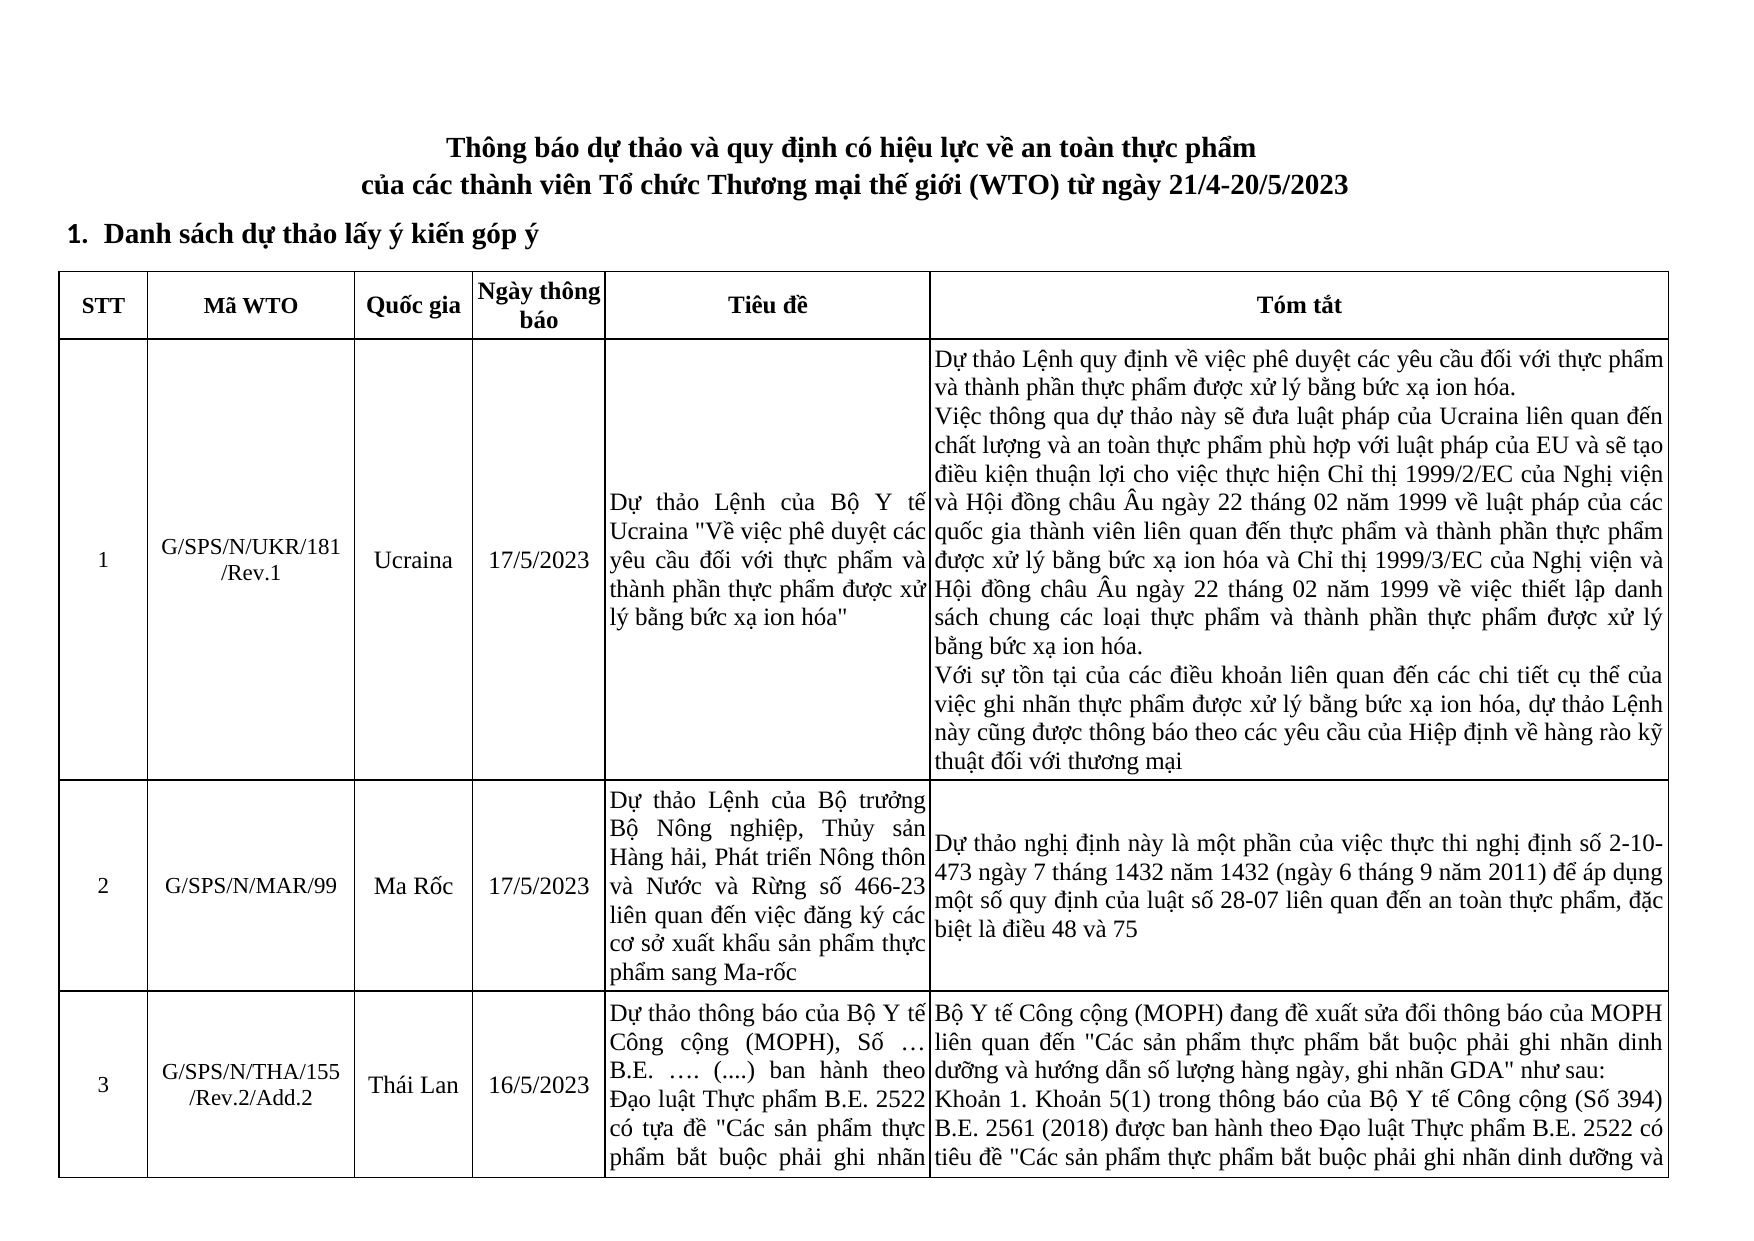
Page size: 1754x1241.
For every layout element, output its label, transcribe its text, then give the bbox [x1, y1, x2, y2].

table_cell G/SPS/N/MAR/99 [148, 781, 354, 990]
table_cell 1 [60, 340, 147, 779]
table_cell Ma Rốc [355, 781, 472, 990]
table_cell Ucraina [355, 340, 472, 779]
table_cell Dự thảo Lệnh của Bộ Y tế Ucraina "Về việc phê duyệt các yêu cầu đối với thực phẩm và thành phần thực phẩm được xử lý bằng bức xạ ion hóa" [606, 340, 929, 779]
table_cell Thái Lan [355, 992, 472, 1176]
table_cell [931, 992, 1668, 1176]
table_cell 16/5/2023 [473, 992, 604, 1176]
table_cell Dự thảo Lệnh của Bộ trưởng Bộ Nông nghiệp, Thủy sản Hàng hải, Phát triển Nông thôn và Nước và Rừng số 466-23 liên quan đến việc đăng ký các cơ sở xuất khẩu sản phẩm thực phẩm sang Ma-rốc [606, 781, 929, 990]
table_cell 17/5/2023 [473, 340, 604, 779]
table_header STT [60, 272, 147, 338]
table_cell Dự thảo nghị định này là một phần của việc thực thi nghị định số 2-10-473 ngày 7 tháng 1432 năm 1432 (ngày 6 tháng 9 năm 2011) để áp dụng một số quy định của luật số 28-07 liên quan đến an toàn thực phẩm, đặc biệt là điều 48 và 75 [931, 781, 1668, 990]
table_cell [148, 992, 354, 1176]
list Danh sách dự thảo lấy ý kiến góp ý [66, 215, 1636, 251]
table_cell Dự thảo Lệnh quy định về việc phê duyệt các yêu cầu đối với thực phẩm và thành phần thực phẩm được xử lý bằng bức xạ ion hóa. Việc thông qua dự thảo này sẽ đưa luật pháp của Ucraina liên quan đến chất lượng và an toàn thực phẩm phù hợp với luật pháp của EU và sẽ tạo điều kiện thuận lợi cho việc thực hiện Chỉ thị 1999/2/EC của Nghị viện và Hội đồng châu Âu ngày 22 tháng 02 năm 1999 về luật pháp của các quốc gia thành viên liên quan đến thực phẩm và thành phần thực phẩm được xử lý bằng bức xạ ion hóa và Chỉ thị 1999/3/EC của Nghị viện và Hội đồng châu Âu ngày 22 tháng 02 năm 1999 về việc thiết lập danh sách chung các loại thực phẩm và thành phần thực phẩm được xử lý bằng bức xạ ion hóa. Với sự tồn tại của các điều khoản liên quan đến các chi tiết cụ thể của việc ghi nhãn thực phẩm được xử lý bằng bức xạ ion hóa, dự thảo Lệnh này cũng được thông báo theo các yêu cầu của Hiệp định về hàng rào kỹ thuật đối với thương mại [931, 340, 1668, 779]
text Thông báo dự thảo và quy định có hiệu lực về an toàn thực phẩm của các thành viên Tổ chức Thương mại thế giới (WTO) từ ngày 21/4-20/5/2023 [74, 131, 1636, 200]
table_header Ngày thông báo [473, 272, 604, 338]
table_header Tóm tắt [931, 272, 1668, 338]
table_cell G/SPS/N/UKR/181 /Rev.1 [148, 340, 354, 779]
table_cell 17/5/2023 [473, 781, 604, 990]
table_cell 2 [60, 781, 147, 990]
table_header Quốc gia [355, 272, 472, 338]
table_header Mã WTO [148, 272, 354, 338]
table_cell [606, 992, 929, 1176]
table_cell 3 [60, 992, 147, 1176]
table_header Tiêu đề [606, 272, 929, 338]
